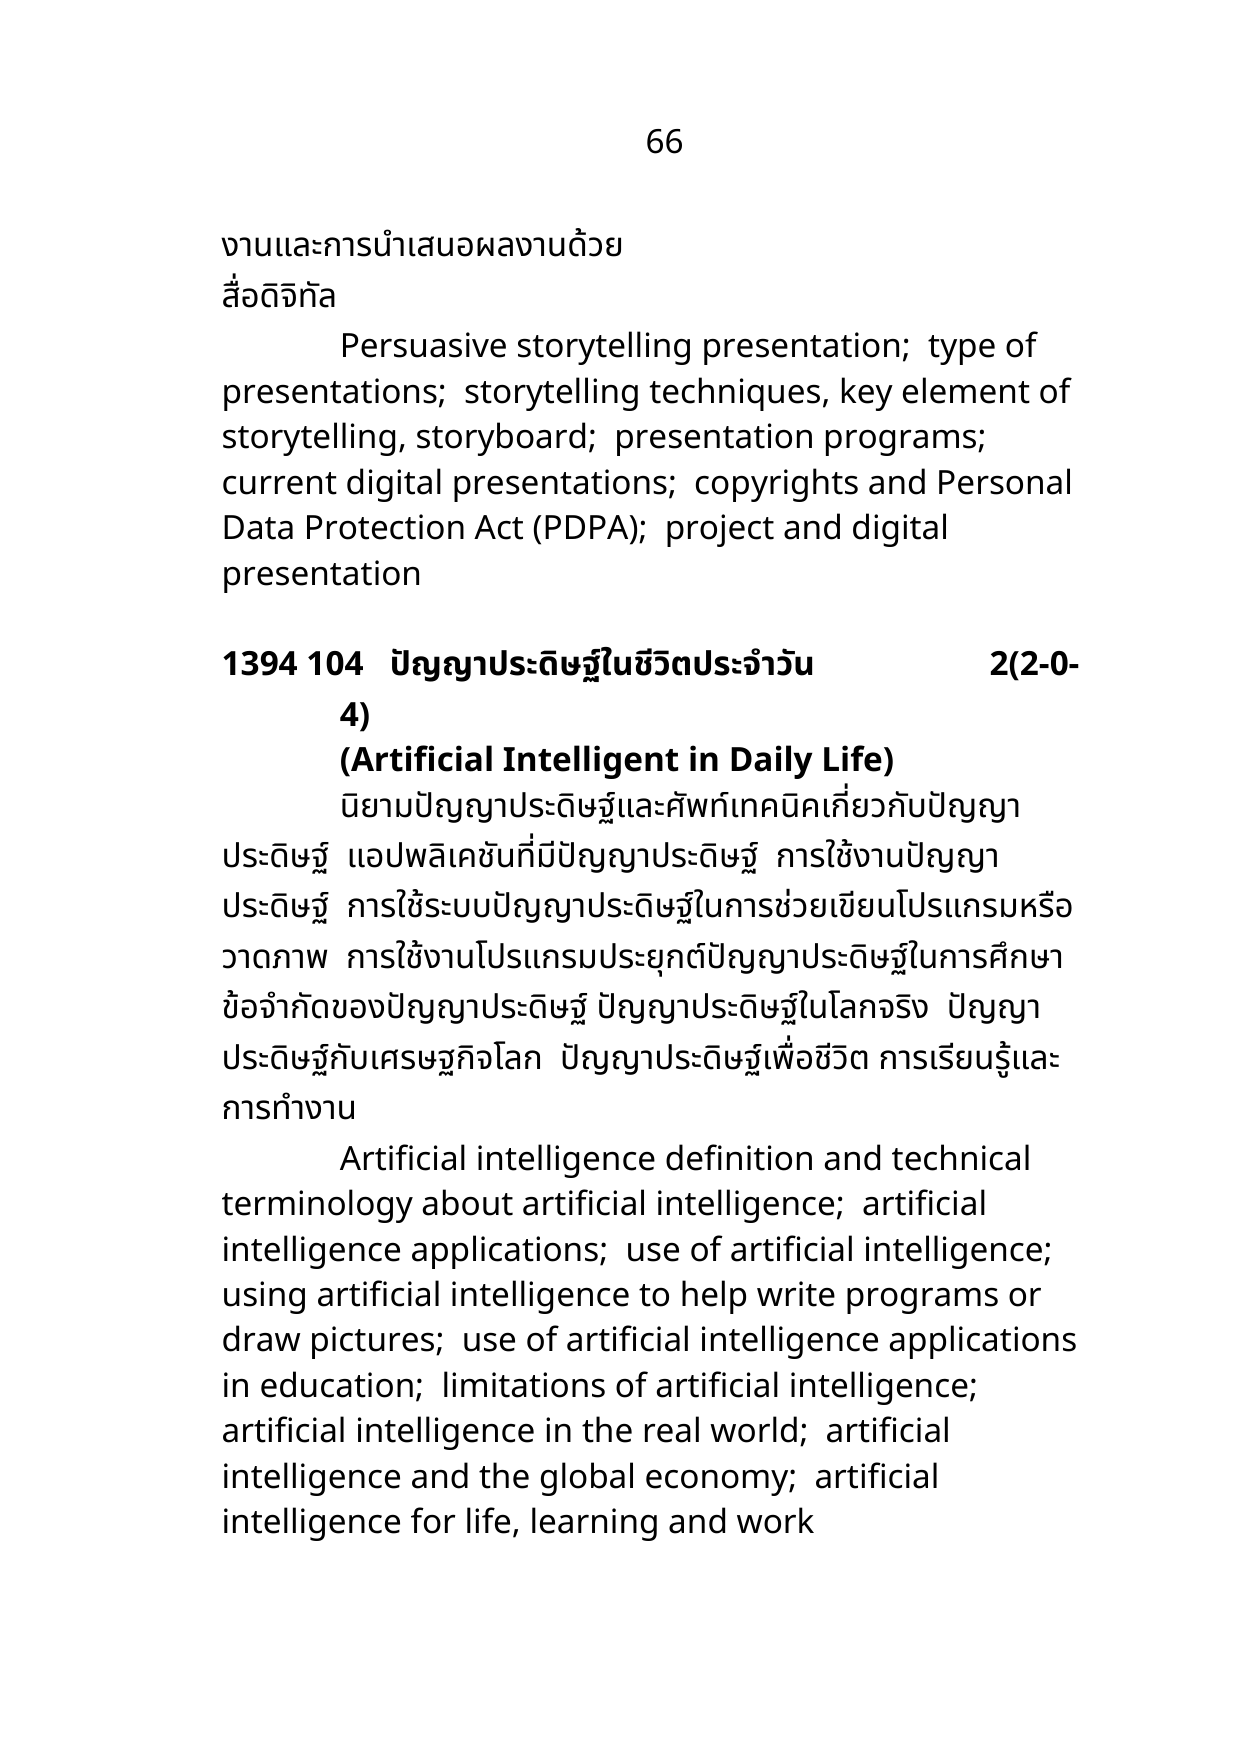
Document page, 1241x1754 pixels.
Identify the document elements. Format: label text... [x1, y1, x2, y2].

text Artificial intelligence definition and technical terminology about artificial intelligence; artificial intelligence applications; use of artificial intelligence; using artificial intelligence to help write programs or draw pictures; use of artificial intelligence applications in education; limitations of artificial intelligence; artificial intelligence in the real world; artificial intelligence and the global economy; artificial intelligence for life, learning and work [221, 1134, 1107, 1543]
text 1394 104 ปัญญาประดิษฐ์ในชีวิตประจำวัน 2(2-0-4) (Artificial Intelligent in Daily Life) [221, 640, 1107, 782]
text นิยามปัญญาประดิษฐ์และศัพท์เทคนิคเกี่ยวกับปัญญาประดิษฐ์ แอปพลิเคชันที่มีปัญญาประดิษฐ์ การใช้งานปัญญาประดิษฐ์ การใช้ระบบปัญญาประดิษฐ์ในการช่วยเขียนโปรแกรมหรือวาดภาพ การใช้งานโปรแกรมประยุกต์ปัญญาประดิษฐ์ในการศึกษา ข้อจำกัดของปัญญาประดิษฐ์ ปัญญาประดิษฐ์ในโลกจริง ปัญญาประดิษฐ์กับเศรษฐกิจโลก ปัญญาประดิษฐ์เพื่อชีวิต การเรียนรู้และการทำงาน [221, 782, 1107, 1134]
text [221, 221, 1107, 322]
text Persuasive storytelling presentation; type of presentations; storytelling techniques, key element of storytelling, storyboard; presentation programs; current digital presentations; copyrights and Personal Data Protection Act (PDPA); project and digital presentation [221, 322, 1107, 595]
